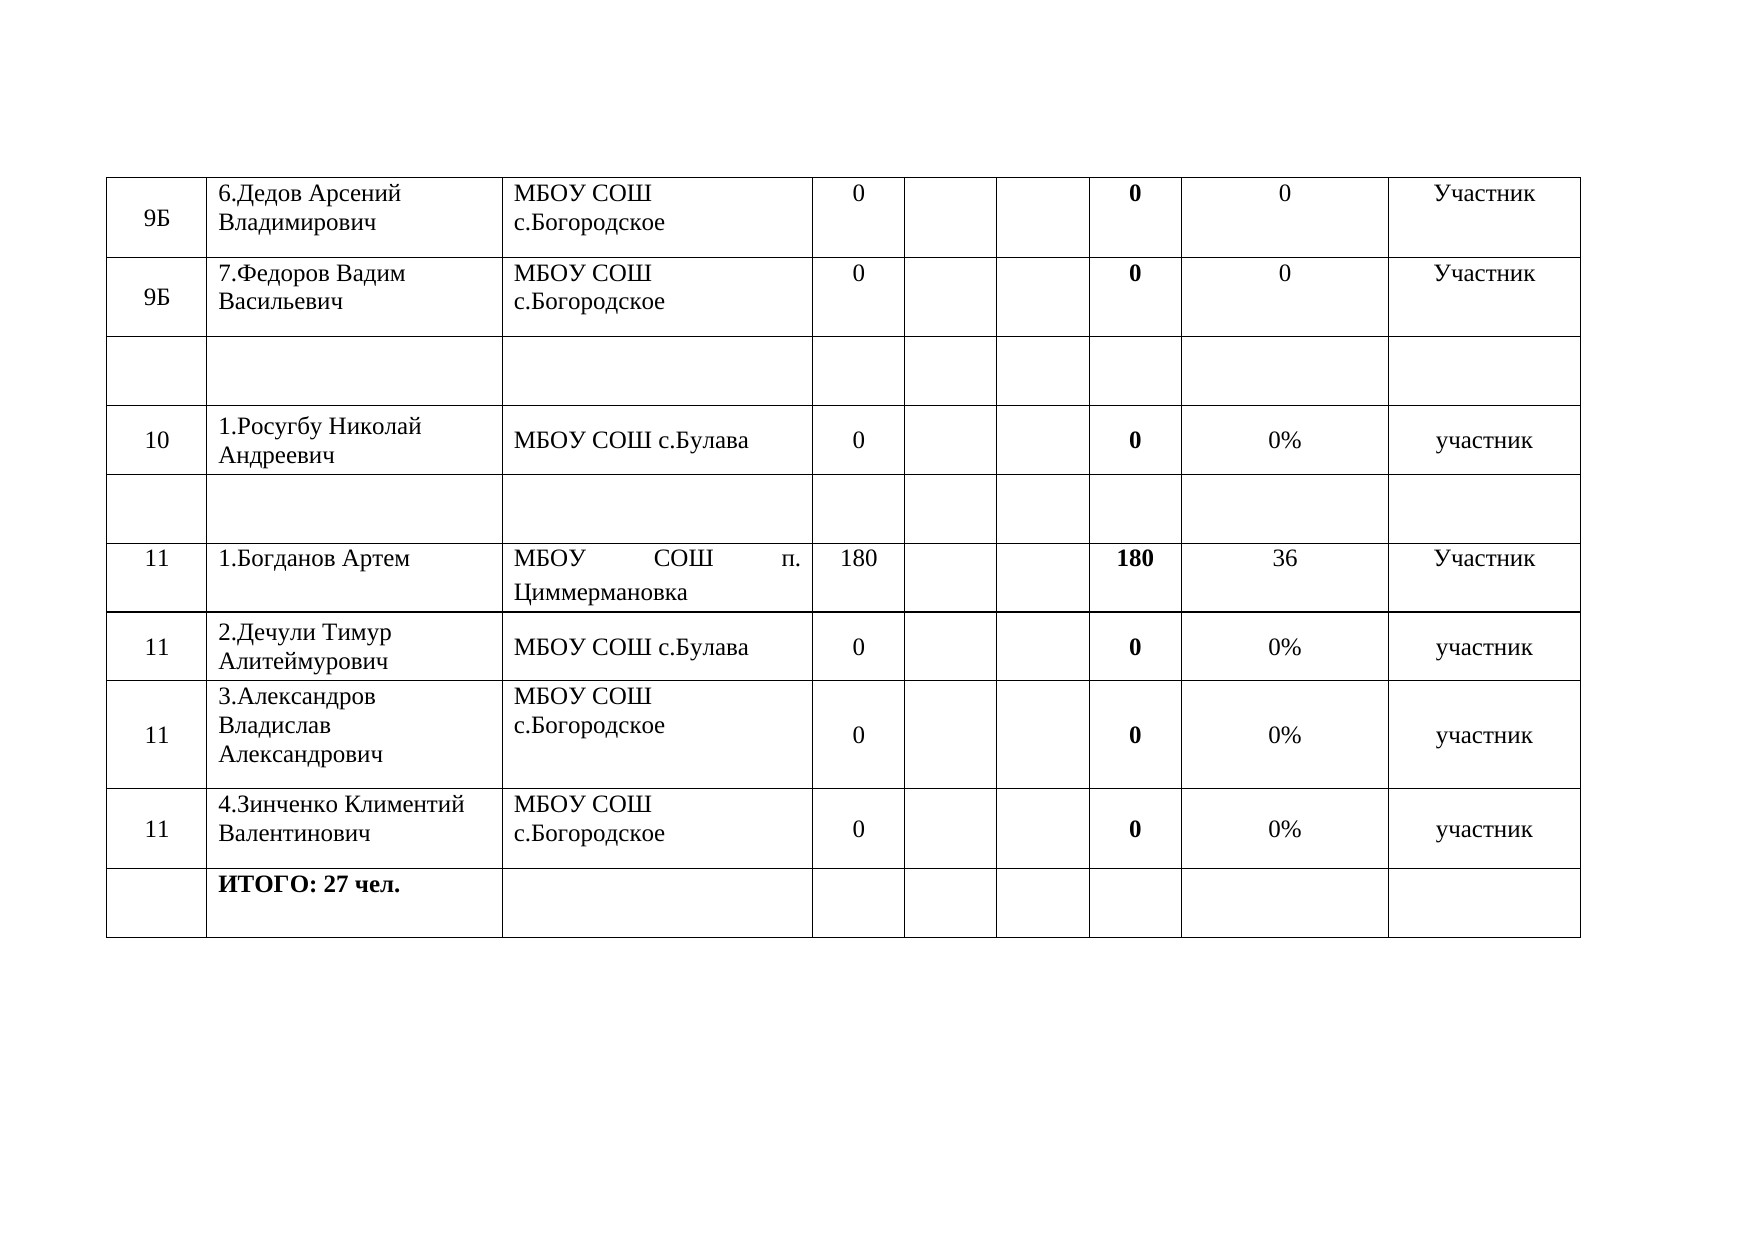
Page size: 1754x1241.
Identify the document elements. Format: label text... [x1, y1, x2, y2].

table_cell 2.Дечули Тимур Алитеймурович [207, 613, 502, 680]
table_cell [997, 406, 1089, 474]
table_cell 7.Федоров Вадим Васильевич [207, 258, 502, 336]
table_cell 9Б [107, 258, 206, 336]
table_cell 0 [813, 258, 904, 336]
table_cell 6.Дедов Арсений Владимирович [207, 178, 502, 257]
table_cell [905, 681, 996, 788]
table_cell МБОУ СОШ с.Богородское [503, 178, 812, 257]
table_cell МБОУ СОШ п. Циммермановка [503, 544, 812, 611]
table_cell МБОУ СОШ с.Богородское [503, 681, 812, 788]
table_cell [905, 613, 996, 680]
table_cell [997, 544, 1089, 611]
table_cell [1182, 475, 1388, 542]
table_cell МБОУ СОШ с.Булава [503, 613, 812, 680]
table_cell [1182, 869, 1388, 937]
table_cell [905, 789, 996, 868]
table_cell [1389, 475, 1580, 542]
table_cell 0% [1182, 681, 1388, 788]
table_cell 180 [813, 544, 904, 611]
table_cell [207, 337, 502, 405]
table_cell [997, 178, 1089, 257]
table_cell МБОУ СОШ с.Булава [503, 406, 812, 474]
table_cell 0 [813, 789, 904, 868]
table_cell [905, 337, 996, 405]
table_cell 11 [107, 544, 206, 611]
table_cell 11 [107, 613, 206, 680]
table_cell [813, 869, 904, 937]
table_cell 0% [1182, 789, 1388, 868]
table_cell [503, 475, 812, 542]
table_cell 1.Богданов Артем [207, 544, 502, 611]
table_cell 1.Росугбу Николай Андреевич [207, 406, 502, 474]
table_cell МБОУ СОШ с.Богородское [503, 789, 812, 868]
table_cell участник [1389, 613, 1580, 680]
table_cell Участник [1389, 258, 1580, 336]
table_cell [997, 258, 1089, 336]
table_cell 0 [1182, 178, 1388, 257]
table_cell [905, 258, 996, 336]
table_cell Участник [1389, 544, 1580, 611]
table_cell [997, 475, 1089, 542]
table_cell 9Б [107, 178, 206, 257]
table_cell [1182, 337, 1388, 405]
table_cell ИТОГО: 27 чел. [207, 869, 502, 937]
table_cell [997, 613, 1089, 680]
table_cell [813, 337, 904, 405]
table_cell [1090, 869, 1181, 937]
table_cell 0% [1182, 406, 1388, 474]
table_cell 10 [107, 406, 206, 474]
table_cell [905, 544, 996, 611]
table_cell [905, 406, 996, 474]
table_cell 0 [813, 406, 904, 474]
table_cell 11 [107, 681, 206, 788]
table_cell 0 [1090, 681, 1181, 788]
table_cell [107, 337, 206, 405]
table_cell 0 [813, 681, 904, 788]
table_cell [503, 869, 812, 937]
table_cell [905, 869, 996, 937]
table_cell 3.Александров Владислав Александрович [207, 681, 502, 788]
table_cell участник [1389, 406, 1580, 474]
table_cell участник [1389, 789, 1580, 868]
table_cell [1389, 869, 1580, 937]
table_cell 0 [1090, 258, 1181, 336]
table_cell [207, 475, 502, 542]
table_cell [997, 869, 1089, 937]
table_cell [503, 337, 812, 405]
table_cell участник [1389, 681, 1580, 788]
table_cell [1389, 337, 1580, 405]
table_cell 0 [813, 613, 904, 680]
table_cell 36 [1182, 544, 1388, 611]
table_cell 0 [1090, 789, 1181, 868]
table_cell 0 [1090, 613, 1181, 680]
table_cell Участник [1389, 178, 1580, 257]
table_cell 0 [1090, 178, 1181, 257]
table_cell 180 [1090, 544, 1181, 611]
table_cell [905, 475, 996, 542]
table_cell [1090, 337, 1181, 405]
table_cell [997, 337, 1089, 405]
table_cell [997, 789, 1089, 868]
table_cell [997, 681, 1089, 788]
table_cell 4.Зинченко Климентий Валентинович [207, 789, 502, 868]
table_cell 0 [813, 178, 904, 257]
table_cell [905, 178, 996, 257]
table_cell 0 [1182, 258, 1388, 336]
table_cell 0 [1090, 406, 1181, 474]
table_cell 11 [107, 789, 206, 868]
table_cell 0% [1182, 613, 1388, 680]
table_cell [813, 475, 904, 542]
table_cell [107, 475, 206, 542]
table_cell МБОУ СОШ с.Богородское [503, 258, 812, 336]
table_cell [107, 869, 206, 937]
table_cell [1090, 475, 1181, 542]
